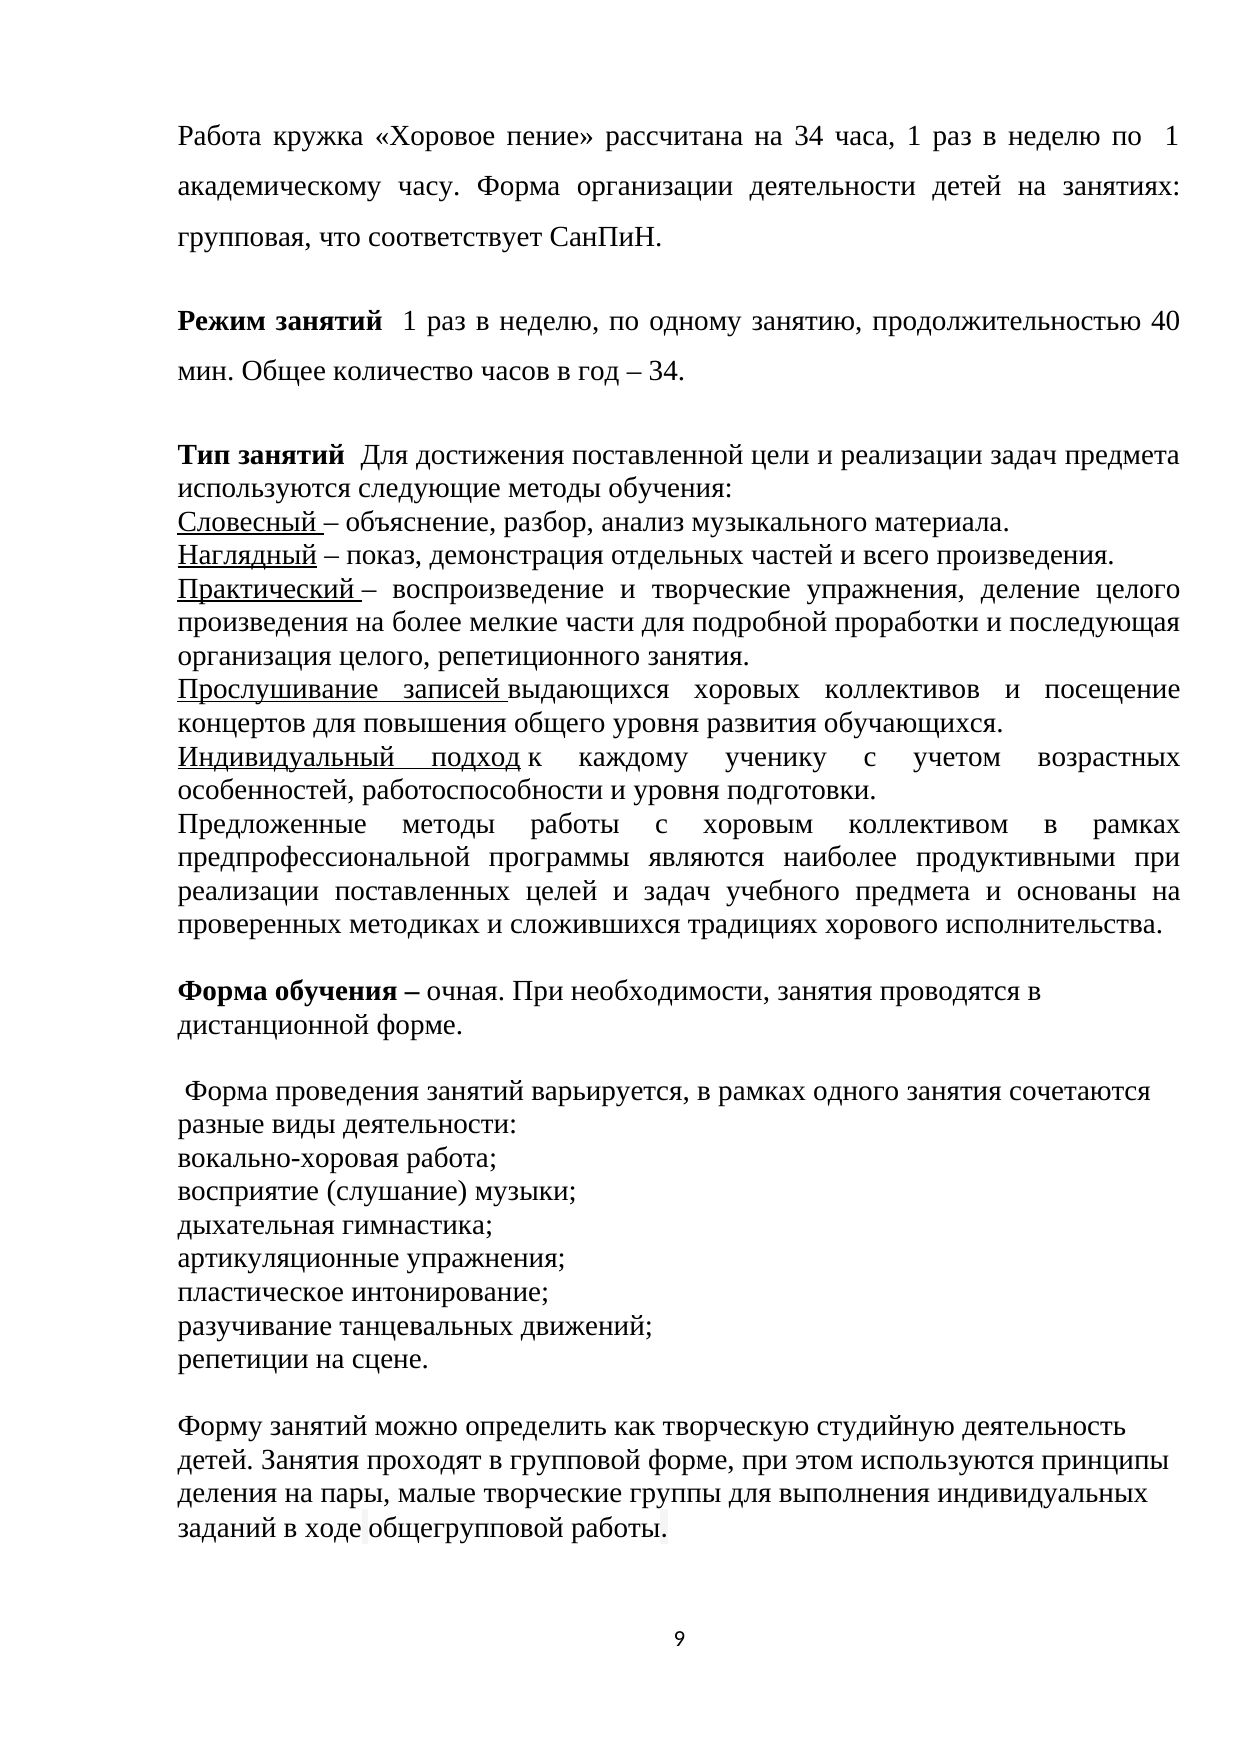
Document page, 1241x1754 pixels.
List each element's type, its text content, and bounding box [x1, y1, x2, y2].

text репетиции на сцене. [177, 1341, 1181, 1375]
text артикуляционные упражнения; [177, 1241, 1181, 1274]
text Наглядный – показ, демонстрация отдельных частей и всего произведения. [177, 537, 1181, 571]
text Форма проведения занятий варьируется, в рамках одного занятия сочетаются разные виды деятельности: [177, 1073, 1181, 1140]
text Тип занятий Для достижения поставленной цели и реализации задач предмета используются следующие методы обучения: [177, 437, 1181, 504]
text Форму занятий можно определить как творческую студийную деятельность детей. Занятия проходят в групповой форме, при этом используются принципы деления на пары, малые творческие группы для выполнения индивидуальных заданий в ходе общегрупповой работы. [177, 1408, 1181, 1544]
text вокально-хоровая работа; [177, 1140, 1181, 1173]
text Форма обучения – очная. При необходимости, занятия проводятся в дистанционной форме. [177, 973, 1181, 1041]
text Индивидуальный подход к каждому ученику с учетом возрастных особенностей, работоспособности и уровня подготовки. [177, 739, 1181, 806]
text разучивание танцевальных движений; [177, 1308, 1181, 1341]
text дыхательная гимнастика; [177, 1207, 1181, 1241]
text Режим занятий 1 раз в неделю, по одному занятию, продолжительностью 40 мин. Общее количество часов в год – 34. [177, 303, 1181, 386]
text Работа кружка «Хоровое пение» рассчитана на 34 часа, 1 раз в неделю по 1 академическому часу. Форма организации деятельности детей на занятиях: групповая, что соответствует СанПиН. [177, 118, 1181, 252]
text Предложенные методы работы с хоровым коллективом в рамках предпрофессиональной программы являются наиболее продуктивными при реализации поставленных целей и задач учебного предмета и основаны на проверенных методиках и сложившихся традициях хорового исполнительства. [177, 806, 1181, 940]
text восприятие (слушание) музыки; [177, 1173, 1181, 1207]
text Прослушивание записей выдающихся хоровых коллективов и посещение концертов для повышения общего уровня развития обучающихся. [177, 672, 1181, 739]
text пластическое интонирование; [177, 1274, 1181, 1308]
text Практический – воспроизведение и творческие упражнения, деление целого произведения на более мелкие части для подробной проработки и последующая организация целого, репетиционного занятия. [177, 571, 1181, 672]
text Словесный – объяснение, разбор, анализ музыкального материала. [177, 504, 1181, 537]
